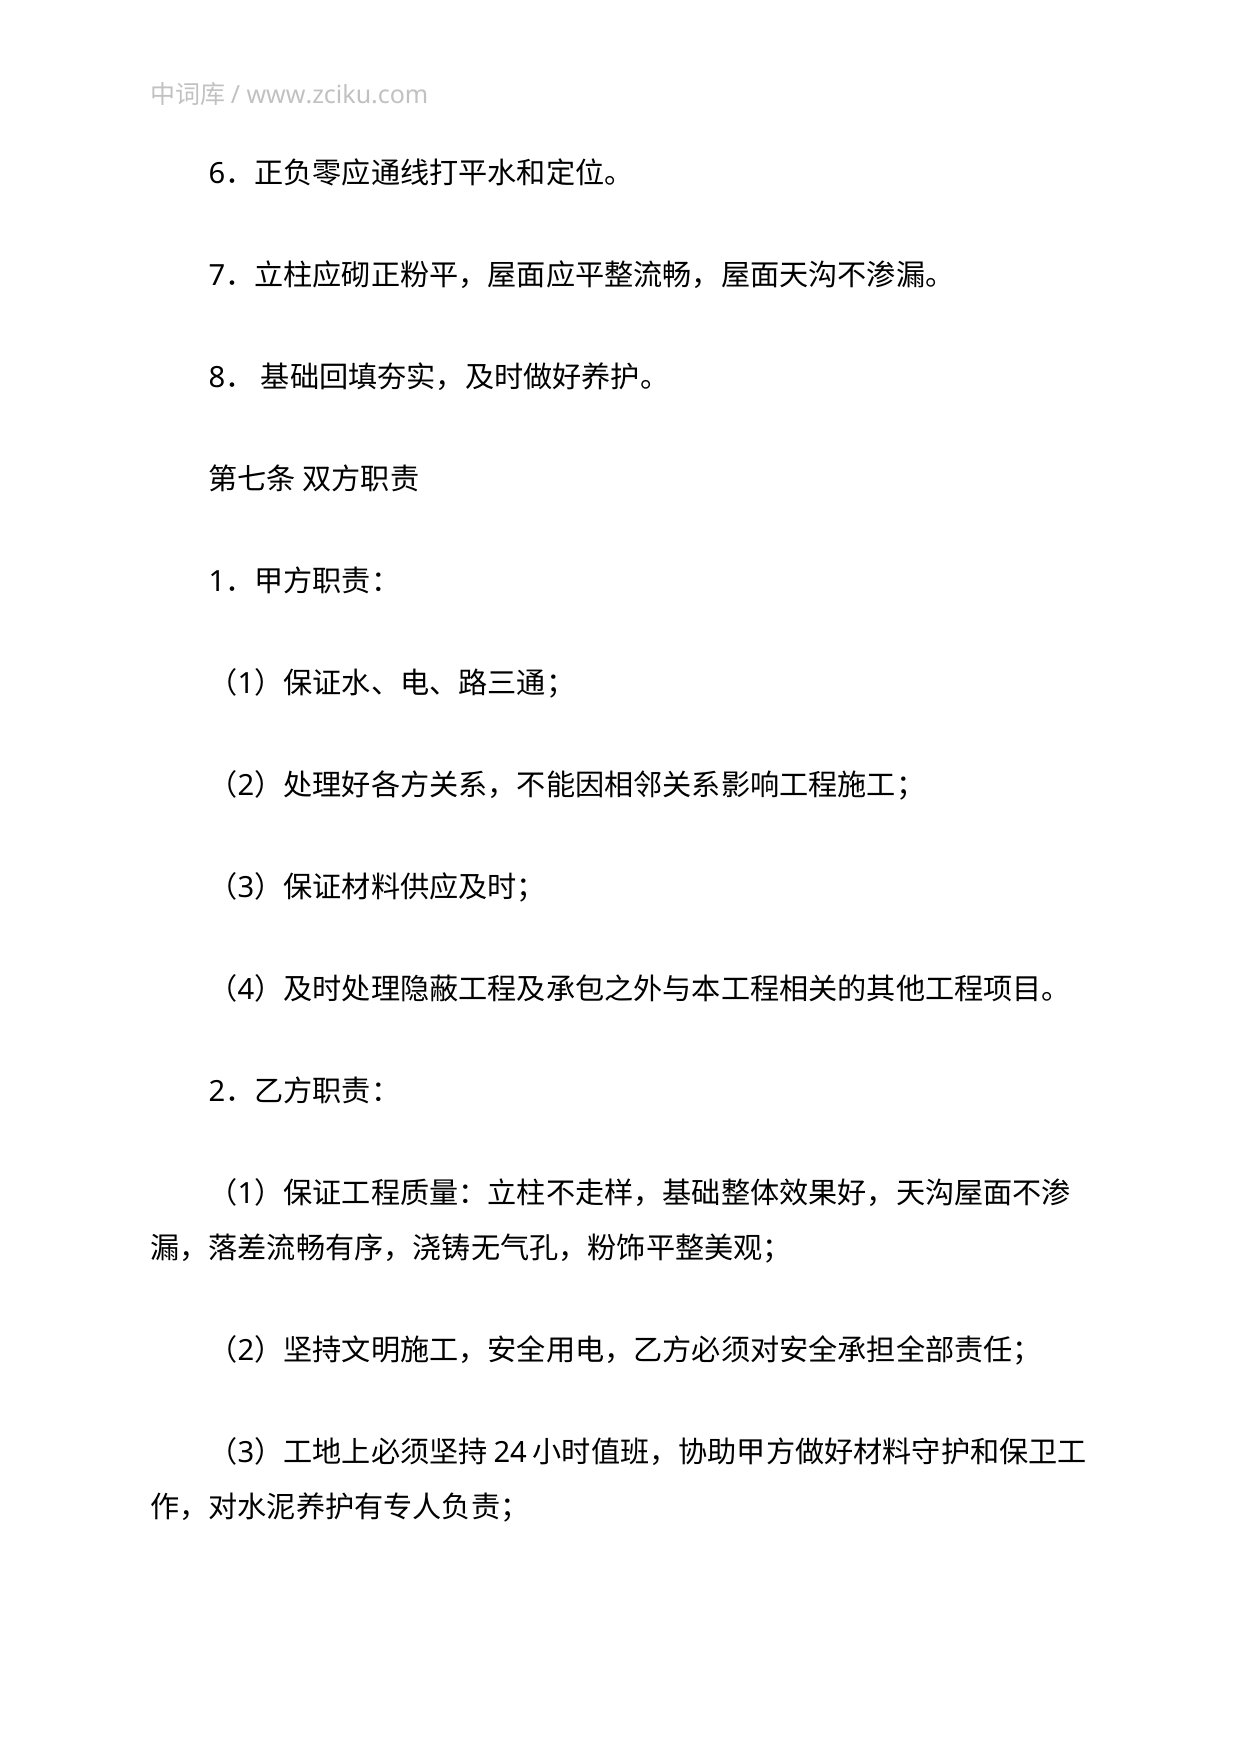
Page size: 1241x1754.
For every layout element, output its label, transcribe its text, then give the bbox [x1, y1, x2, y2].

text 2．乙方职责： [150, 1068, 1090, 1110]
text （2）坚持文明施工，安全用电，乙方必须对安全承担全部责任； [150, 1326, 1090, 1369]
text 1．甲方职责： [150, 558, 1090, 600]
text （2）处理好各方关系，不能因相邻关系影响工程施工； [150, 762, 1090, 804]
text （1）保证工程质量：立柱不走样，基础整体效果好，天沟屋面不渗漏，落差流畅有序，浇铸无气孔，粉饰平整美观； [150, 1169, 1090, 1267]
text 第七条 双方职责 [150, 456, 1090, 498]
text （1）保证水、电、路三通； [150, 660, 1090, 702]
text （3）工地上必须坚持24小时值班，协助甲方做好材料守护和保卫工作，对水泥养护有专人负责； [150, 1428, 1090, 1526]
text 6．正负零应通线打平水和定位。 [150, 150, 1090, 192]
text （4）及时处理隐蔽工程及承包之外与本工程相关的其他工程项目。 [150, 966, 1090, 1008]
text 7．立柱应砌正粉平，屋面应平整流畅，屋面天沟不渗漏。 [150, 252, 1090, 294]
text 8． 基础回填夯实，及时做好养护。 [150, 354, 1090, 396]
text （3）保证材料供应及时； [150, 864, 1090, 906]
